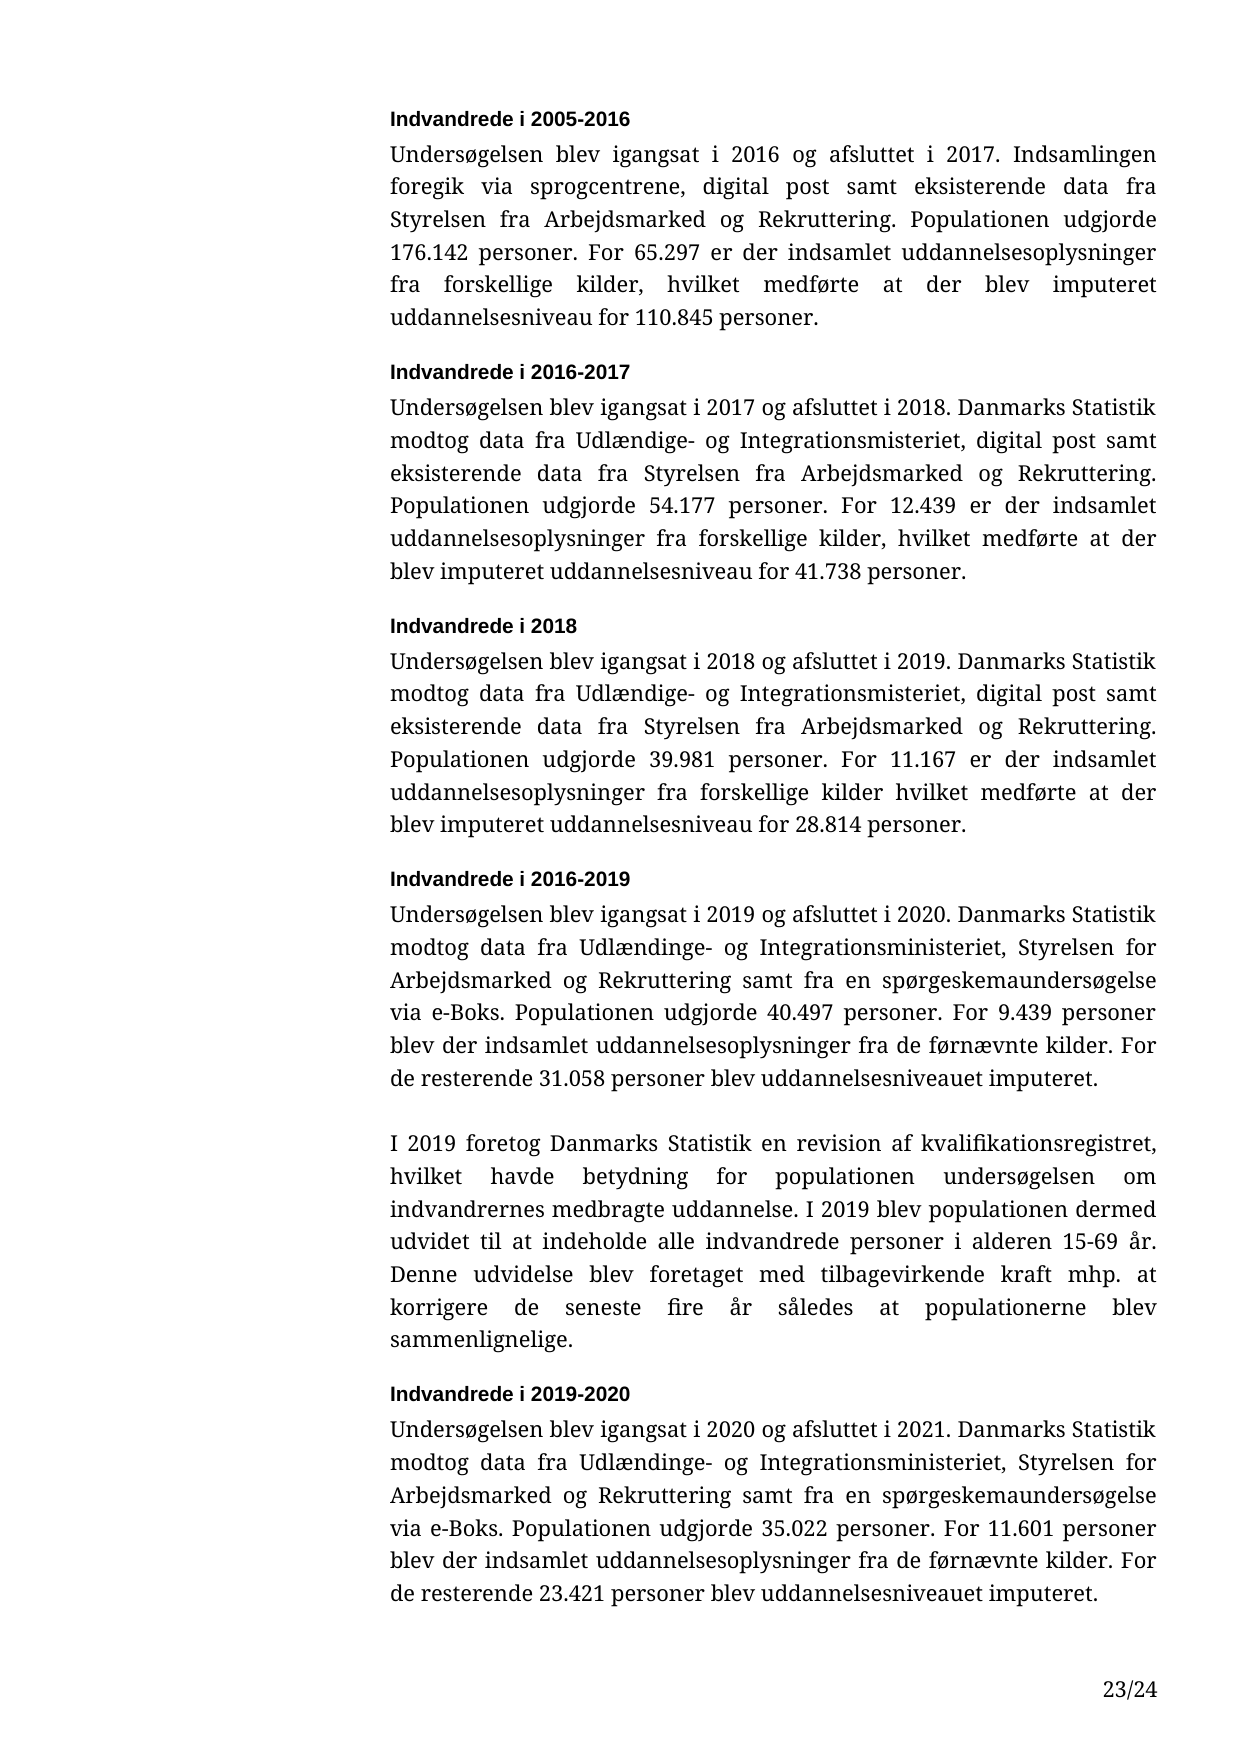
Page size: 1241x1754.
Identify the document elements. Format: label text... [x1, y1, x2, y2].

text Undersøgelsen blev igangsat i 2020 og afsluttet i 2021. Danmarks Statistik modtog data fra Udlændinge- og Integrationsministeriet, Styrelsen for Arbejdsmarked og Rekruttering samt fra en spørgeskemaundersøgelse via e-Boks. Populationen udgjorde 35.022 personer. For 11.601 personer blev der indsamlet uddannelsesoplysninger fra de førnævnte kilder. For de resterende 23.421 personer blev uddannelsesniveauet imputeret. [390, 1414, 1157, 1608]
subtitle Indvandrede i 2018 [390, 613, 1157, 637]
text Undersøgelsen blev igangsat i 2018 og afsluttet i 2019. Danmarks Statistik modtog data fra Udlændige- og Integrationsmisteriet, digital post samt eksisterende data fra Styrelsen fra Arbejdsmarked og Rekruttering. Populationen udgjorde 39.981 personer. For 11.167 er der indsamlet uddannelsesoplysninger fra forskellige kilder hvilket medførte at der blev imputeret uddannelsesniveau for 28.814 personer. [390, 646, 1157, 839]
subtitle Indvandrede i 2016-2019 [390, 867, 1157, 891]
subtitle Indvandrede i 2019-2020 [390, 1382, 1157, 1406]
subtitle Indvandrede i 2005-2016 [390, 106, 1157, 130]
subtitle Indvandrede i 2016-2017 [390, 360, 1157, 384]
text Undersøgelsen blev igangsat i 2017 og afsluttet i 2018. Danmarks Statistik modtog data fra Udlændige- og Integrationsmisteriet, digital post samt eksisterende data fra Styrelsen fra Arbejdsmarked og Rekruttering. Populationen udgjorde 54.177 personer. For 12.439 er der indsamlet uddannelsesoplysninger fra forskellige kilder, hvilket medførte at der blev imputeret uddannelsesniveau for 41.738 personer. [390, 392, 1157, 586]
text I 2019 foretog Danmarks Statistik en revision af kvalifikationsregistret, hvilket havde betydning for populationen undersøgelsen om indvandrernes medbragte uddannelse. I 2019 blev populationen dermed udvidet til at indeholde alle indvandrede personer i alderen 15-69 år. Denne udvidelse blev foretaget med tilbagevirkende kraft mhp. at korrigere de seneste fire år således at populationerne blev sammenlignelige. [390, 1128, 1157, 1354]
text Undersøgelsen blev igangsat i 2016 og afsluttet i 2017. Indsamlingen foregik via sprogcentrene, digital post samt eksisterende data fra Styrelsen fra Arbejdsmarked og Rekruttering. Populationen udgjorde 176.142 personer. For 65.297 er der indsamlet uddannelsesoplysninger fra forskellige kilder, hvilket medførte at der blev imputeret uddannelsesniveau for 110.845 personer. [390, 139, 1157, 332]
text Undersøgelsen blev igangsat i 2019 og afsluttet i 2020. Danmarks Statistik modtog data fra Udlændinge- og Integrationsministeriet, Styrelsen for Arbejdsmarked og Rekruttering samt fra en spørgeskemaundersøgelse via e-Boks. Populationen udgjorde 40.497 personer. For 9.439 personer blev der indsamlet uddannelsesoplysninger fra de førnævnte kilder. For de resterende 31.058 personer blev uddannelsesniveauet imputeret. [390, 899, 1157, 1093]
